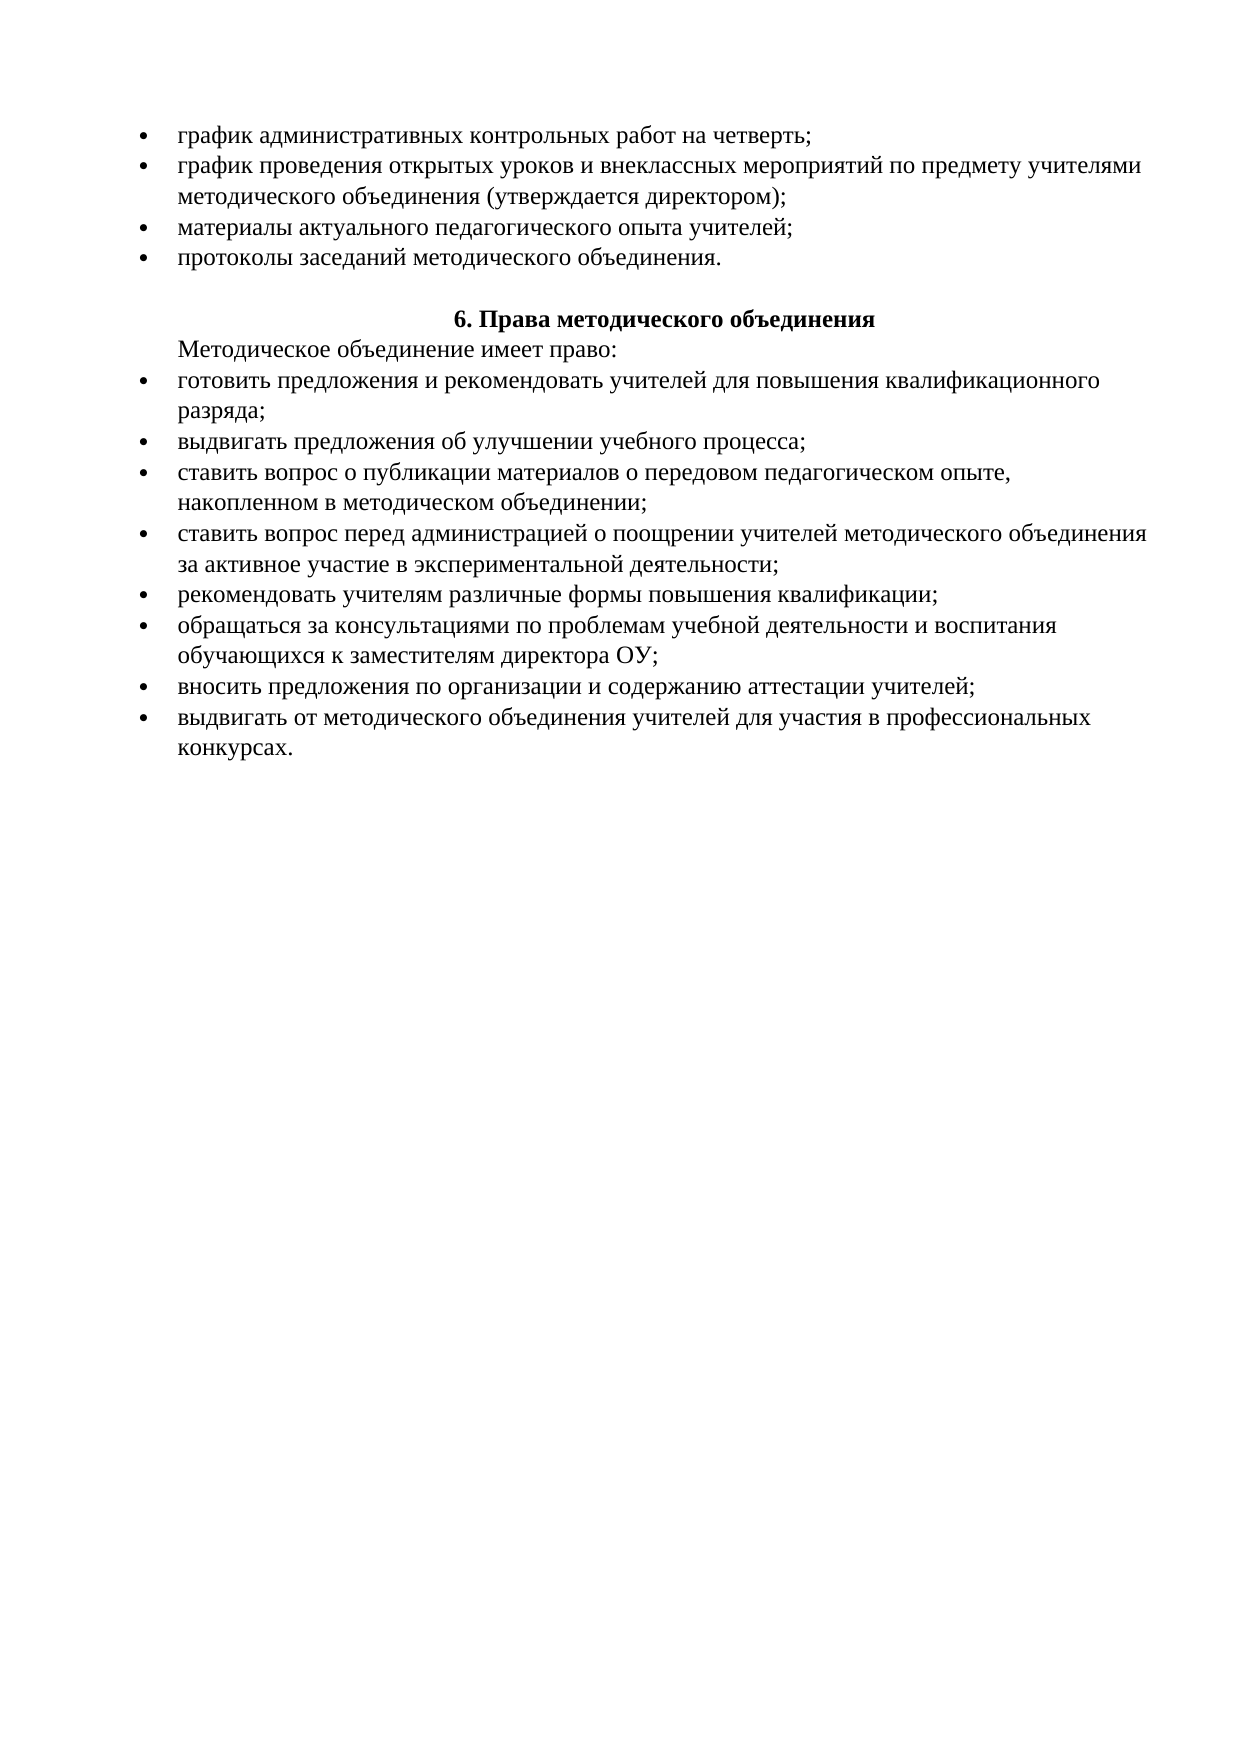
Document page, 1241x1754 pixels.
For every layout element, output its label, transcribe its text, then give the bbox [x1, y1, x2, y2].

list ставить вопрос о публикации материалов о передовом педагогическом опыте, накопленном в методическом объединении; [140, 455, 1152, 516]
list вносить предложения по организации и содержанию аттестации учителей; [140, 669, 1152, 700]
list график административных контрольных работ на четверть; [140, 118, 1152, 149]
list готовить предложения и рекомендовать учителей для повышения квалификационного разряда; [140, 363, 1152, 424]
list выдвигать предложения об улучшении учебного процесса; [140, 424, 1152, 455]
text Методическое объединение имеет право: [177, 332, 1152, 363]
list обращаться за консультациями по проблемам учебной деятельности и воспитания обучающихся к заместителям директора ОУ; [140, 608, 1152, 669]
list протоколы заседаний методического объединения. [140, 241, 1152, 271]
text 6. Права методического объединения [177, 302, 1152, 332]
list рекомендовать учителям различные формы повышения квалификации; [140, 577, 1152, 608]
list график проведения открытых уроков и внеклассных мероприятий по предмету учителями методического объединения (утверждается директором); [140, 149, 1152, 210]
list ставить вопрос перед администрацией о поощрении учителей методического объединения за активное участие в экспериментальной деятельности; [140, 516, 1152, 577]
list выдвигать от методического объединения учителей для участия в профессиональных конкурсах. [140, 700, 1152, 761]
list материалы актуального педагогического опыта учителей; [140, 210, 1152, 241]
